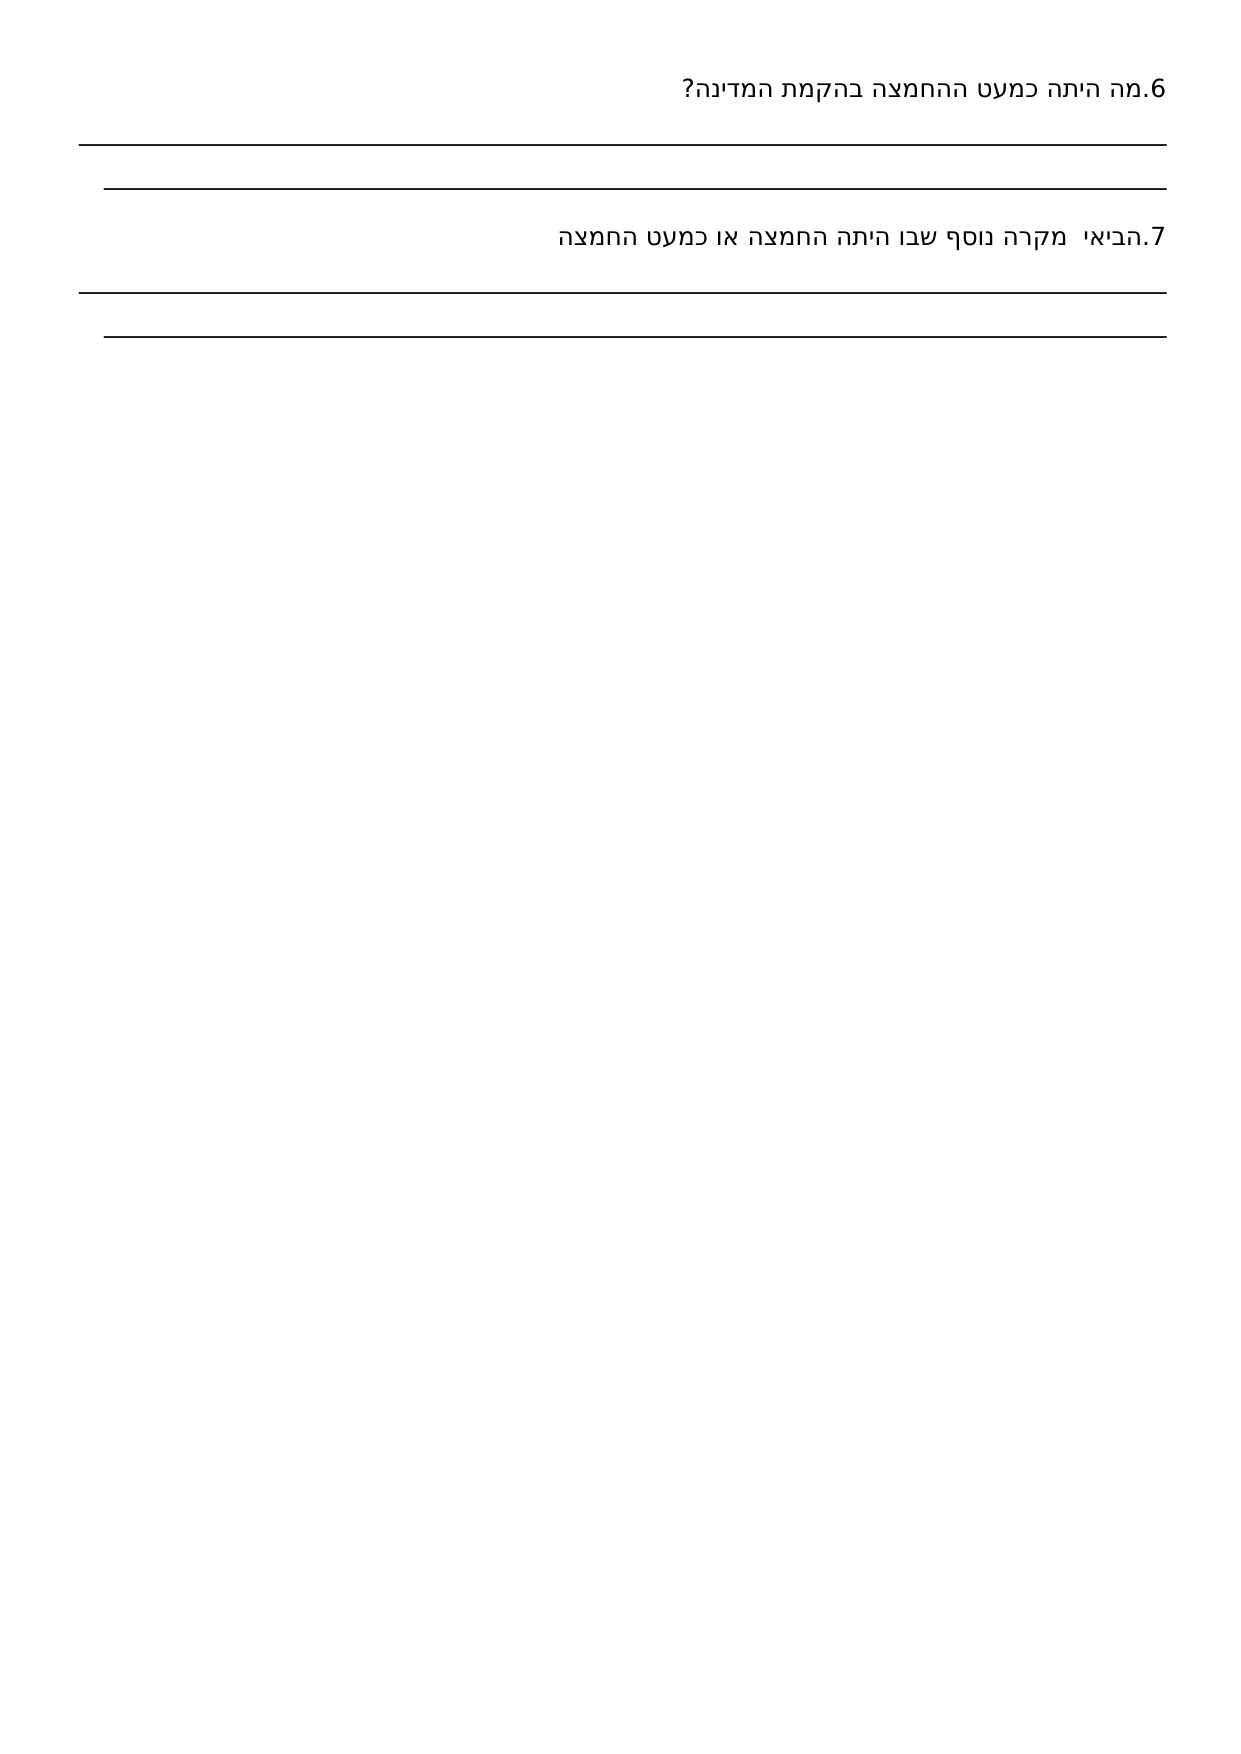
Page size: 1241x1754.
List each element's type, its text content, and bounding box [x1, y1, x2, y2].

text 7.הביאי מקרה נוסף שבו היתה החמצה או כמעט החמצה [74, 222, 1166, 251]
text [74, 117, 1166, 190]
text 6.מה היתה כמעט ההחמצה בהקמת המדינה? [74, 74, 1166, 103]
